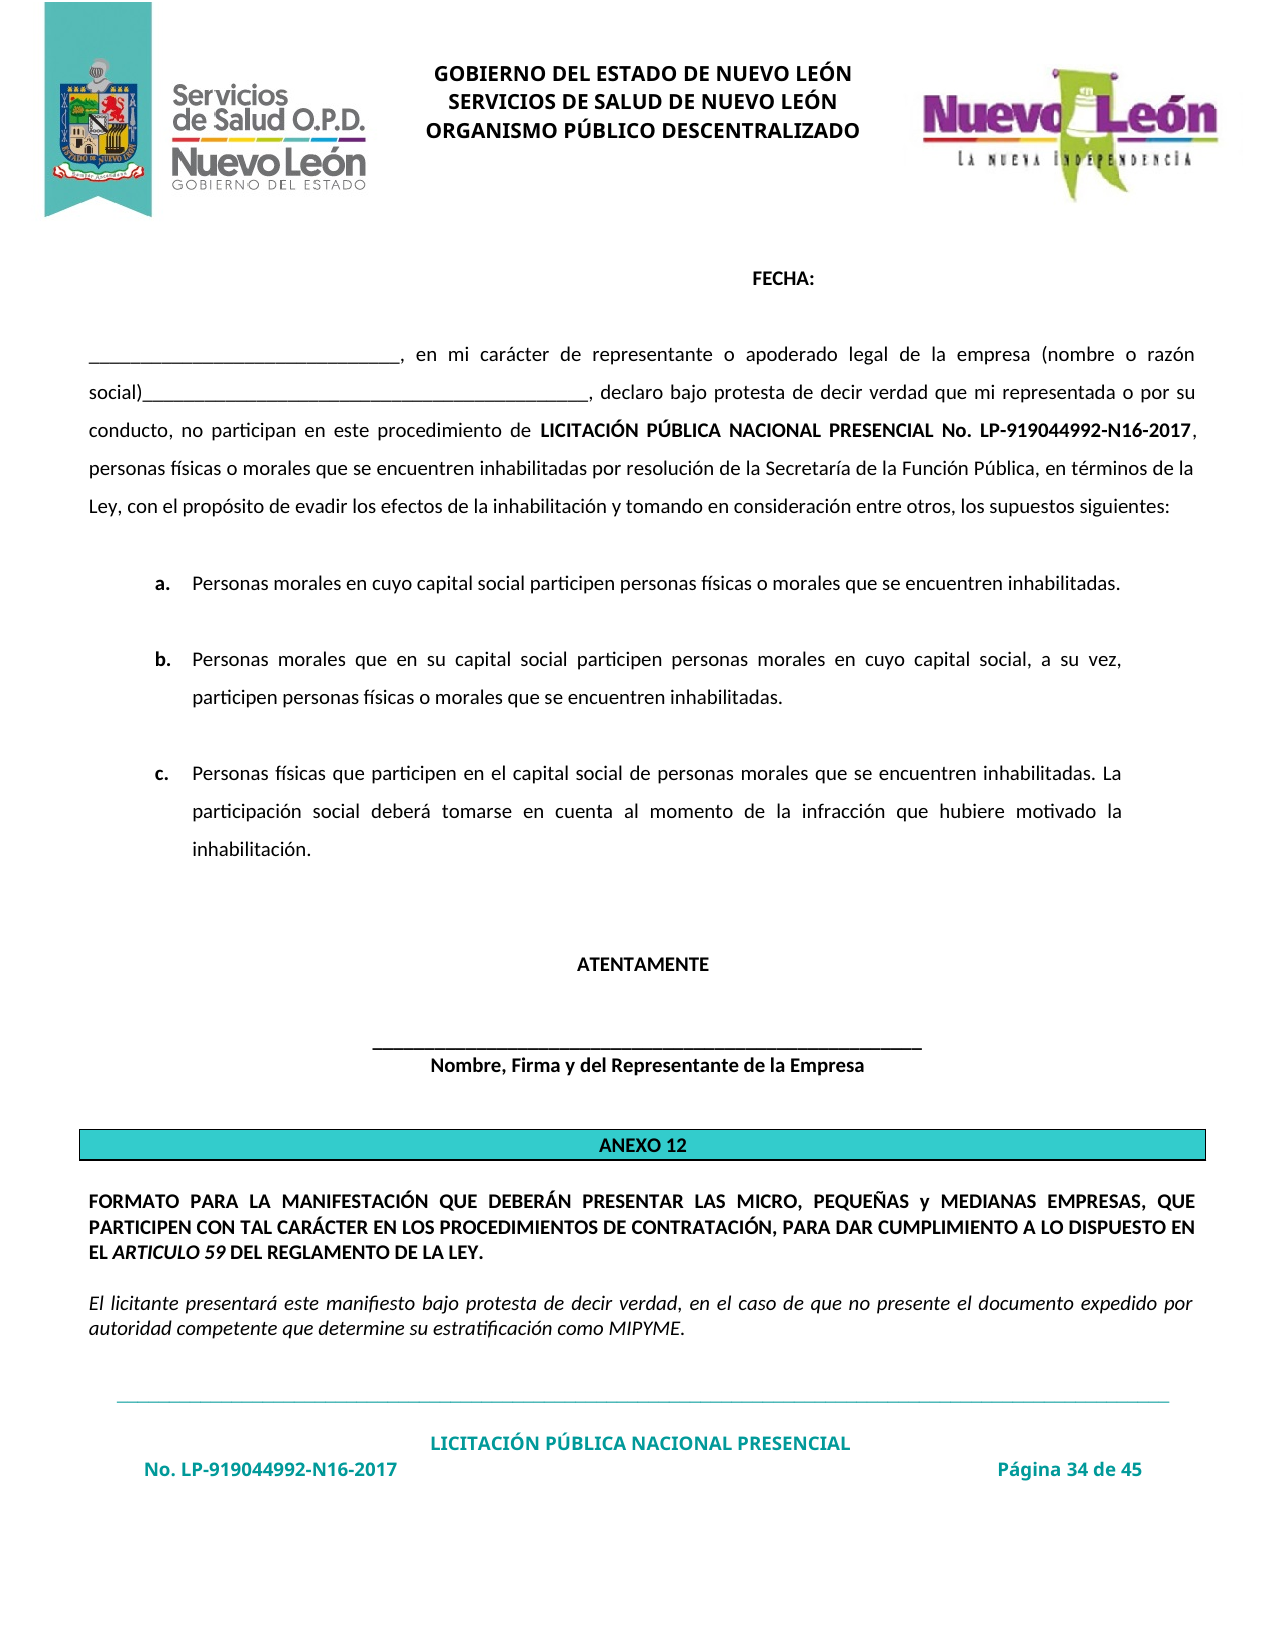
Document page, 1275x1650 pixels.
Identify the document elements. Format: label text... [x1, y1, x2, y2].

text El licitante presentará este manifiesto bajo protesta de decir verdad, en el caso de que no presente el documento expedido por autoridad competente que determine su estratificación como MIPYME. [89, 1290, 1197, 1341]
text FECHA: [679, 265, 1197, 290]
list Personas físicas que participen en el capital social de personas morales que se encuentren inhabilitadas. La participación social deberá tomarse en cuenta al momento de la infracción que hubiere motivado la inhabilitación. [154, 760, 1123, 862]
list Personas morales en cuyo capital social participen personas físicas o morales que se encuentren inhabilitadas. [154, 570, 1123, 595]
list Personas morales que en su capital social participen personas morales en cuyo capital social, a su vez, participen personas físicas o morales que se encuentren inhabilitadas. [154, 646, 1123, 709]
text ATENTAMENTE [89, 951, 1197, 976]
picture [15, 2, 1249, 229]
text ______________________________, en mi carácter de representante o apoderado legal de la empresa (nombre o razón social)___________________________________________, declaro bajo protesta de decir verdad que mi representada o por su conducto, no participan en este procedimiento de LICITACIÓN PÚBLICA NACIONAL PRESENCIAL No. LP-919044992-N16-2017, personas físicas o morales que se encuentren inhabilitadas por resolución de la Secretaría de la Función Pública, en términos de la Ley, con el propósito de evadir los efectos de la inhabilitación y tomando en consideración entre otros, los supuestos siguientes: [89, 341, 1197, 519]
text Nombre, Firma y del Representante de la Empresa [89, 1053, 1207, 1078]
text _____________________________________________________ [89, 1027, 1207, 1053]
text FORMATO PARA LA MANIFESTACIÓN QUE DEBERÁN PRESENTAR LAS MICRO, PEQUEÑAS y MEDIANAS EMPRESAS, QUE PARTICIPEN CON TAL CARÁCTER EN LOS PROCEDIMIENTOS DE CONTRATACIÓN, PARA DAR CUMPLIMIENTO A LO DISPUESTO EN EL ARTICULO 59 DEL REGLAMENTO DE LA LEY. [89, 1188, 1197, 1265]
text ANEXO 12 [80, 1130, 1205, 1159]
